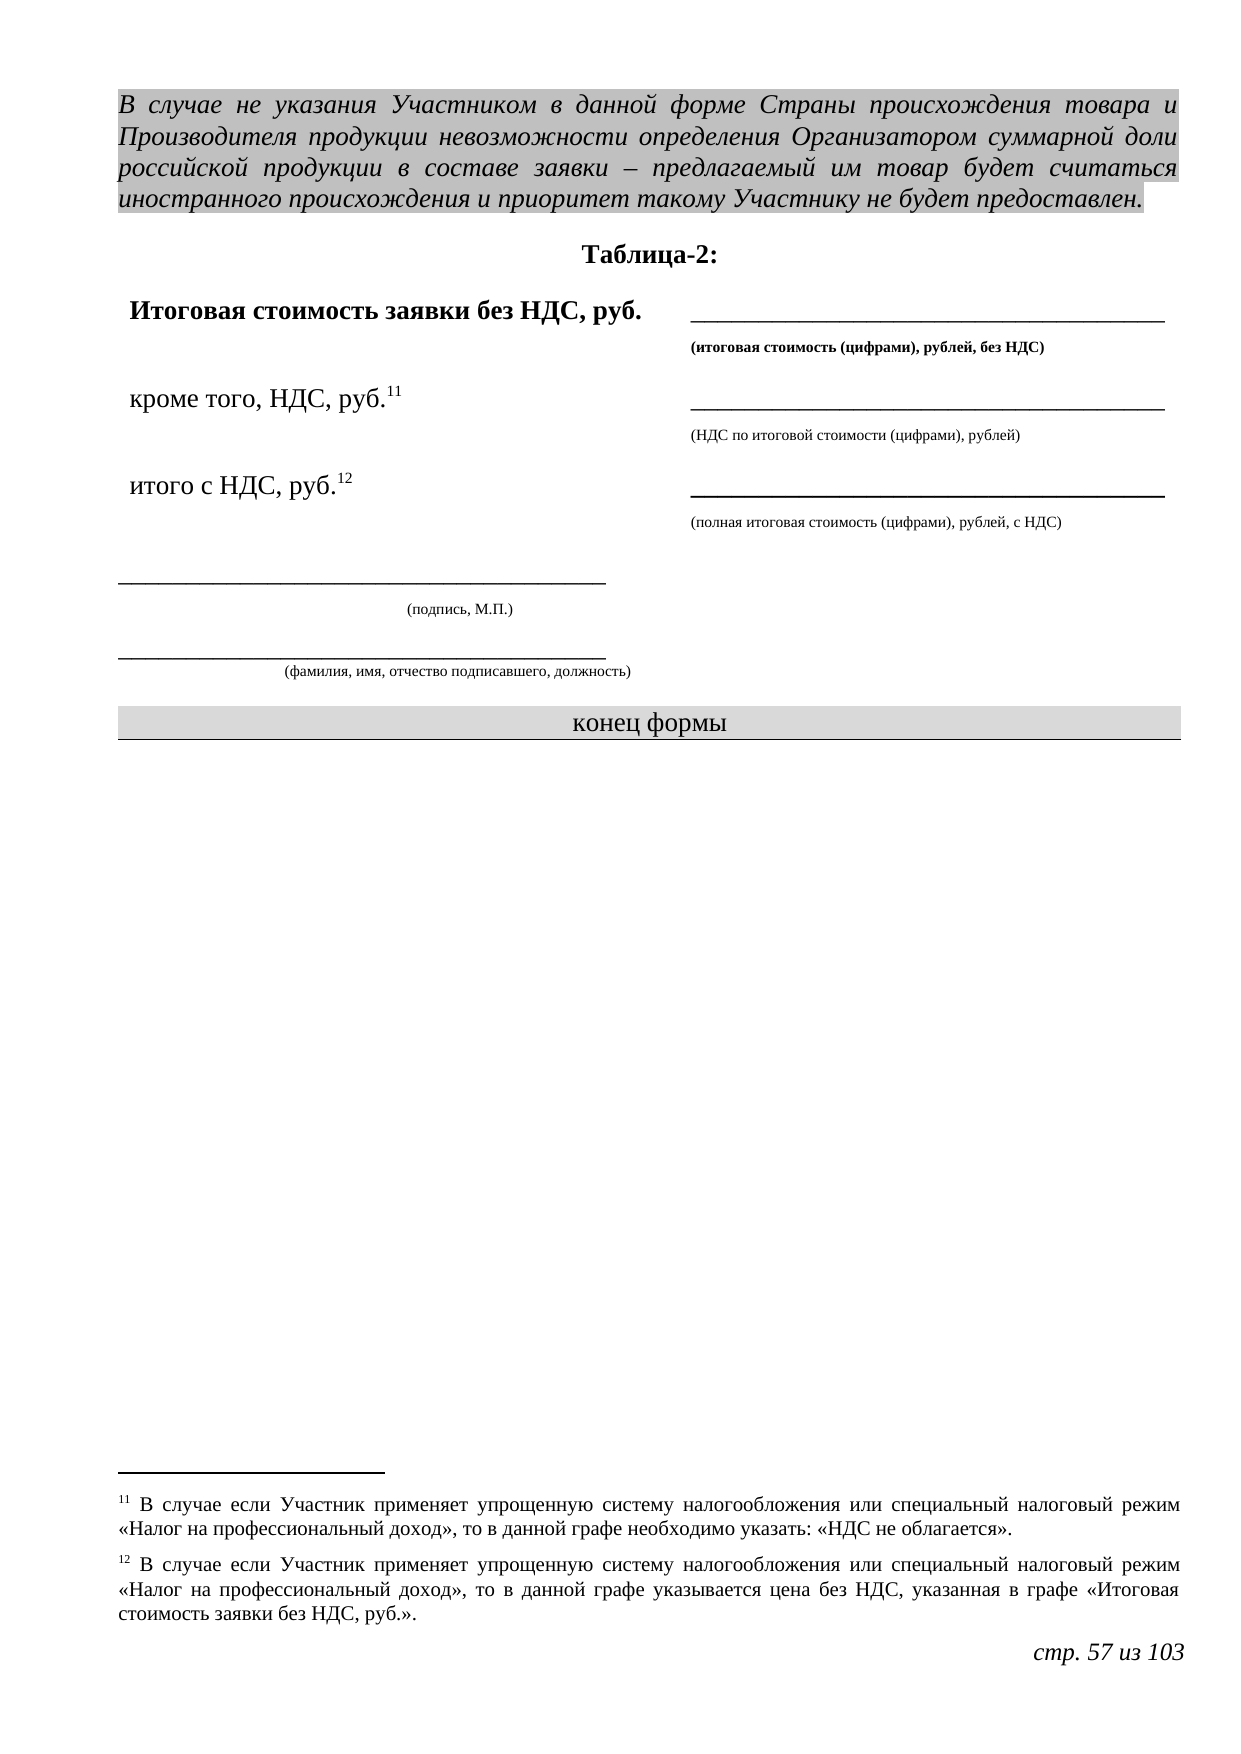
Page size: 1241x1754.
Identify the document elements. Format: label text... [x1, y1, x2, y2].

table_header Итоговая стоимость заявки без НДС, руб. [118, 282, 679, 369]
table_cell ___________________________________ (НДС по итоговой стоимости (цифрами), рублей) [679, 369, 1185, 456]
text ____________________________________ [118, 556, 1181, 587]
text ____________________________________ [118, 631, 1181, 662]
text (подпись, М.П.) [118, 600, 797, 631]
table_cell итого с НДС, руб. [118, 456, 679, 544]
text Таблица-2: [118, 238, 1181, 269]
table_cell кроме того, НДС, руб. [118, 369, 679, 456]
text конец формы [118, 706, 1181, 739]
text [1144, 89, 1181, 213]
table_header ___________________________________ (итоговая стоимость (цифрами), рублей, без НДС) [679, 282, 1185, 369]
table_cell ___________________________________ (полная итоговая стоимость (цифрами), рублей, с НДС) [679, 456, 1185, 544]
text (фамилия, имя, отчество подписавшего, должность) [118, 662, 797, 693]
